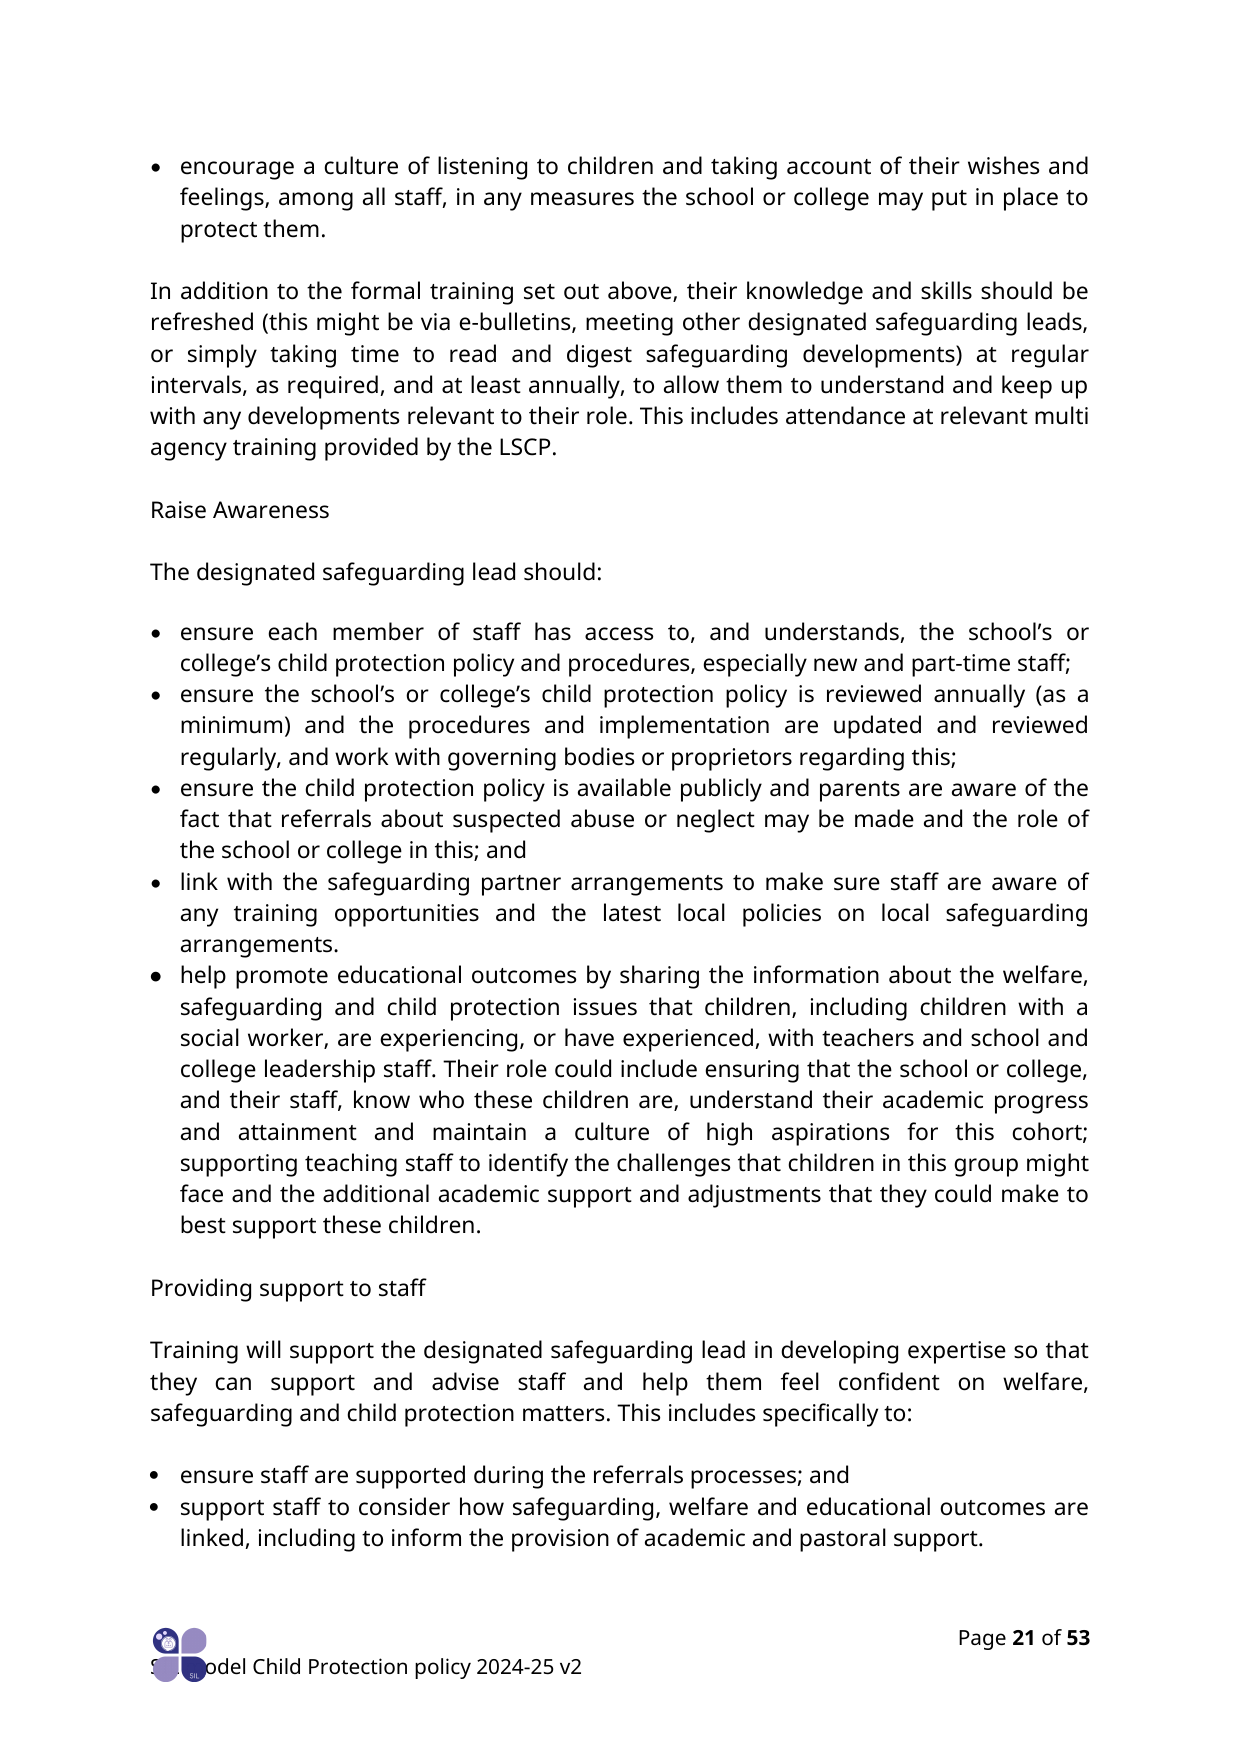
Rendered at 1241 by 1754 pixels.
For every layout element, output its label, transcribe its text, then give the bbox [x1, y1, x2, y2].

picture [150, 1625, 207, 1682]
text Providing support to staff [150, 1272, 1090, 1303]
text The designated safeguarding lead should: [150, 556, 1090, 587]
text In addition to the formal training set out above, their knowledge and skills should be refreshed (this might be via e-bulletins, meeting other designated safeguarding leads, or simply taking time to read and digest safeguarding developments) at regular intervals, as required, and at least annually, to allow them to understand and keep up with any developments relevant to their role. This includes attendance at relevant multi agency training provided by the LSCP. [150, 275, 1090, 462]
list encourage a culture of listening to children and taking account of their wishes and feelings, among all staff, in any measures the school or college may put in place to protect them. [150, 150, 1090, 244]
list help promote educational outcomes by sharing the information about the welfare, safeguarding and child protection issues that children, including children with a social worker, are experiencing, or have experienced, with teachers and school and college leadership staff. Their role could include ensuring that the school or college, and their staff, know who these children are, understand their academic progress and attainment and maintain a culture of high aspirations for this cohort; supporting teaching staff to identify the challenges that children in this group might face and the additional academic support and adjustments that they could make to best support these children. [150, 959, 1090, 1241]
list link with the safeguarding partner arrangements to make sure staff are aware of any training opportunities and the latest local policies on local safeguarding arrangements. [150, 866, 1090, 959]
list ensure each member of staff has access to, and understands, the school’s or college’s child protection policy and procedures, especially new and part-time staff; [150, 616, 1090, 678]
list ensure the school’s or college’s child protection policy is reviewed annually (as a minimum) and the procedures and implementation are updated and reviewed regularly, and work with governing bodies or proprietors regarding this; [150, 678, 1090, 772]
list ensure staff are supported during the referrals processes; and [150, 1459, 1090, 1491]
list support staff to consider how safeguarding, welfare and educational outcomes are linked, including to inform the provision of academic and pastoral support. [150, 1491, 1090, 1553]
text Training will support the designated safeguarding lead in developing expertise so that they can support and advise staff and help them feel confident on welfare, safeguarding and child protection matters. This includes specifically to: [150, 1334, 1090, 1428]
list ensure the child protection policy is available publicly and parents are aware of the fact that referrals about suspected abuse or neglect may be made and the role of the school or college in this; and [150, 772, 1090, 866]
text Raise Awareness [150, 494, 1090, 525]
